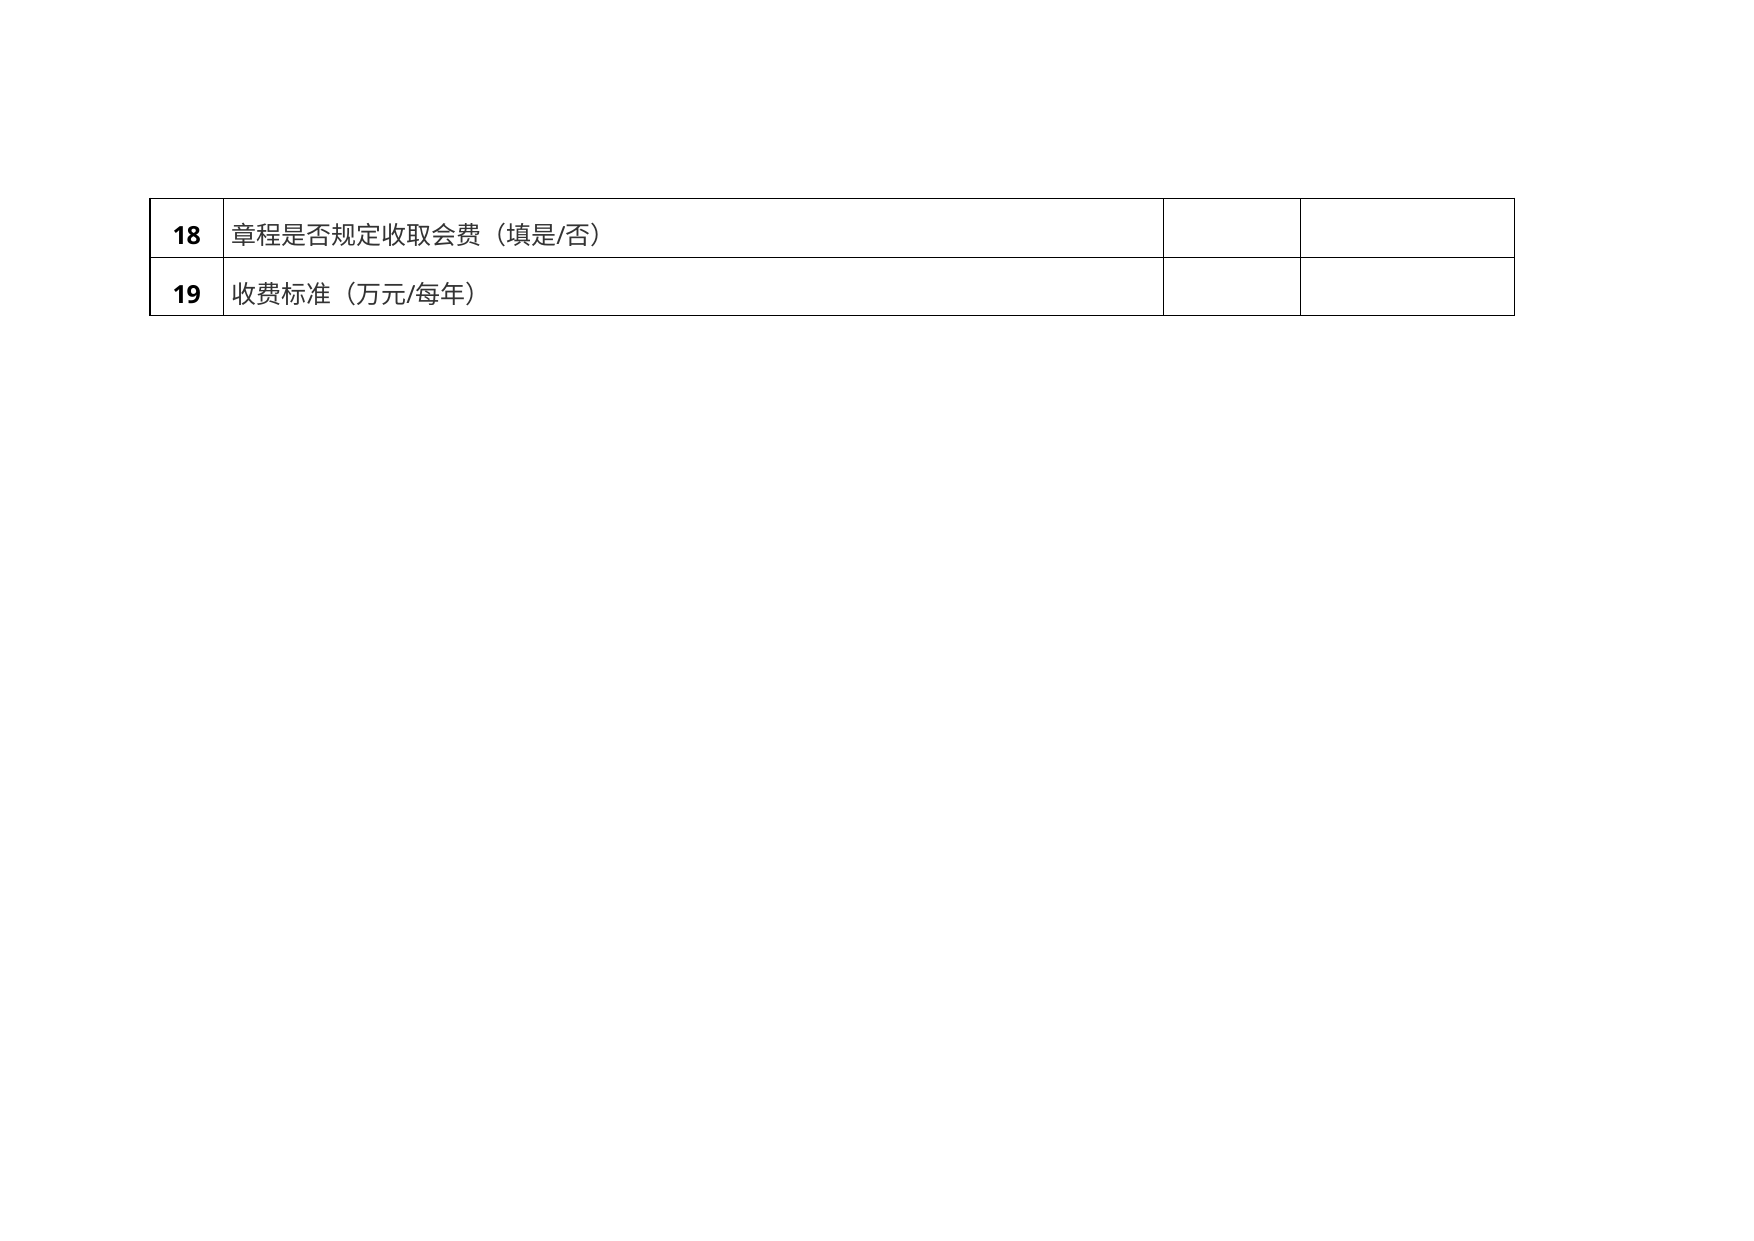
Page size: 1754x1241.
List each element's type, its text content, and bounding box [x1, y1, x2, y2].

table_cell 18 [151, 199, 223, 256]
table_cell [1164, 258, 1300, 315]
table_cell [1301, 258, 1514, 315]
table_cell 收费标准（万元/每年） [224, 258, 1163, 315]
table_cell [1164, 199, 1300, 256]
table_cell 19 [151, 258, 223, 315]
table_cell 章程是否规定收取会费（填是/否） [224, 199, 1163, 256]
table_cell [1301, 199, 1514, 256]
